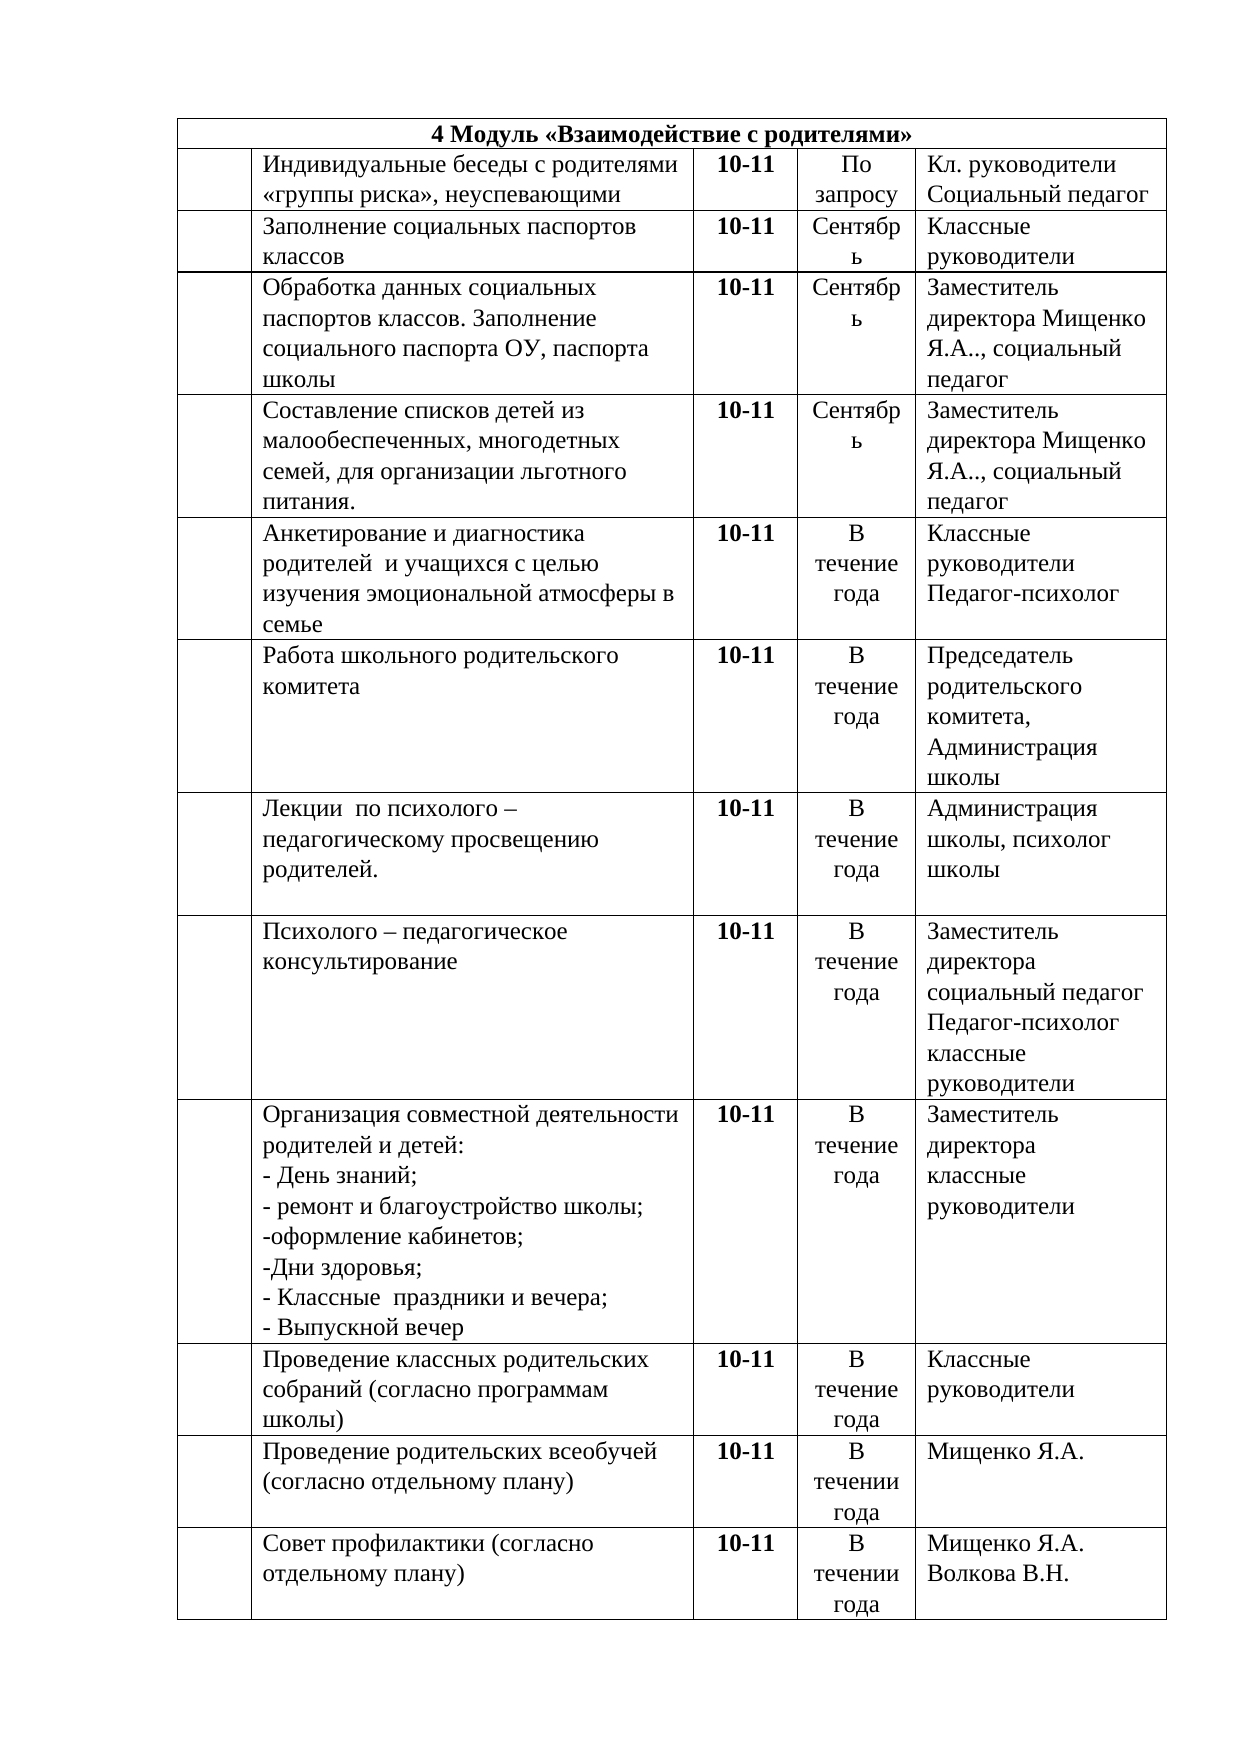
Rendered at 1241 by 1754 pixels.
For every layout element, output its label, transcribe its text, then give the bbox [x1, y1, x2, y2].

table_cell [178, 211, 251, 271]
table_cell 10-11 [694, 1528, 797, 1619]
table_cell В течение года [798, 640, 915, 792]
table_cell [178, 1344, 251, 1435]
table_cell [178, 916, 251, 1098]
table_cell Проведение классных родительских собраний (согласно программам школы) [252, 1344, 693, 1435]
table_cell [178, 395, 251, 517]
table_cell Совет профилактики (согласно отдельному плану) [252, 1528, 693, 1619]
table_cell [178, 793, 251, 915]
table_cell Заместитель директора Мищенко Я.А.., социальный педагог [916, 273, 1166, 394]
table_cell Председатель родительского комитета, Администрация школы [916, 640, 1166, 792]
table_cell 4 Модуль «Взаимодействие с родителями» [178, 119, 1166, 148]
table_cell Мищенко Я.А. [916, 1436, 1166, 1527]
table_cell 10-11 [694, 273, 797, 394]
table_cell Психолого – педагогическое консультирование [252, 916, 693, 1098]
table_cell Сентябрь [798, 395, 915, 517]
table_cell 10-11 [694, 1100, 797, 1343]
table_cell [178, 640, 251, 792]
table_cell [178, 1100, 251, 1343]
table_cell В течение года [798, 1344, 915, 1435]
table_cell Заместитель директора социальный педагог Педагог-психолог классные руководители [916, 916, 1166, 1098]
table_cell Обработка данных социальных паспортов классов. Заполнение социального паспорта ОУ, паспорта школы [252, 273, 693, 394]
table_cell Заместитель директора классные руководители [916, 1100, 1166, 1343]
table_cell В течении года [798, 1436, 915, 1527]
table_cell Лекции по психолого – педагогическому просвещению родителей. [252, 793, 693, 915]
table_cell По запросу [798, 149, 915, 210]
table_cell 10-11 [694, 518, 797, 639]
table_cell Кл. руководители Социальный педагог [916, 149, 1166, 210]
table_cell Работа школьного родительского комитета [252, 640, 693, 792]
table_cell Классные руководители [916, 1344, 1166, 1435]
table_cell [178, 1528, 251, 1619]
table_cell 10-11 [694, 1436, 797, 1527]
table_cell Анкетирование и диагностика родителей и учащихся с целью изучения эмоциональной атмосферы в семье [252, 518, 693, 639]
table_cell [178, 1436, 251, 1527]
table_cell В течение года [798, 1100, 915, 1343]
table_cell 10-11 [694, 793, 797, 915]
table_cell 10-11 [694, 149, 797, 210]
table_cell [178, 149, 251, 210]
table_cell Заместитель директора Мищенко Я.А.., социальный педагог [916, 395, 1166, 517]
table_cell Сентябрь [798, 211, 915, 271]
table_cell [178, 518, 251, 639]
table_cell 10-11 [694, 211, 797, 271]
table_cell Сентябрь [798, 273, 915, 394]
table_cell В течение года [798, 916, 915, 1098]
table_cell 10-11 [694, 640, 797, 792]
table_cell В течении года [798, 1528, 915, 1619]
table_cell 10-11 [694, 395, 797, 517]
table_cell 10-11 [694, 916, 797, 1098]
table_cell [178, 273, 251, 394]
table_cell Проведение родительских всеобучей (согласно отдельному плану) [252, 1436, 693, 1527]
table_cell В течение года [798, 793, 915, 915]
table_cell Мищенко Я.А. Волкова В.Н. [916, 1528, 1166, 1619]
table_cell Составление списков детей из малообеспеченных, многодетных семей, для организации льготного питания. [252, 395, 693, 517]
table_cell В течение года [798, 518, 915, 639]
table_cell Организация совместной деятельности родителей и детей: - День знаний; - ремонт и благоустройство школы; -оформление кабинетов; -Дни здоровья; - Классные праздники и вечера; - Выпускной вечер [252, 1100, 693, 1343]
table_cell Индивидуальные беседы с родителями «группы риска», неуспевающими [252, 149, 693, 210]
table_cell Администрация школы, психолог школы [916, 793, 1166, 915]
table_cell 10-11 [694, 1344, 797, 1435]
table_cell Классные руководители [916, 211, 1166, 271]
table_cell Заполнение социальных паспортов классов [252, 211, 693, 271]
table_cell Классные руководители Педагог-психолог [916, 518, 1166, 639]
